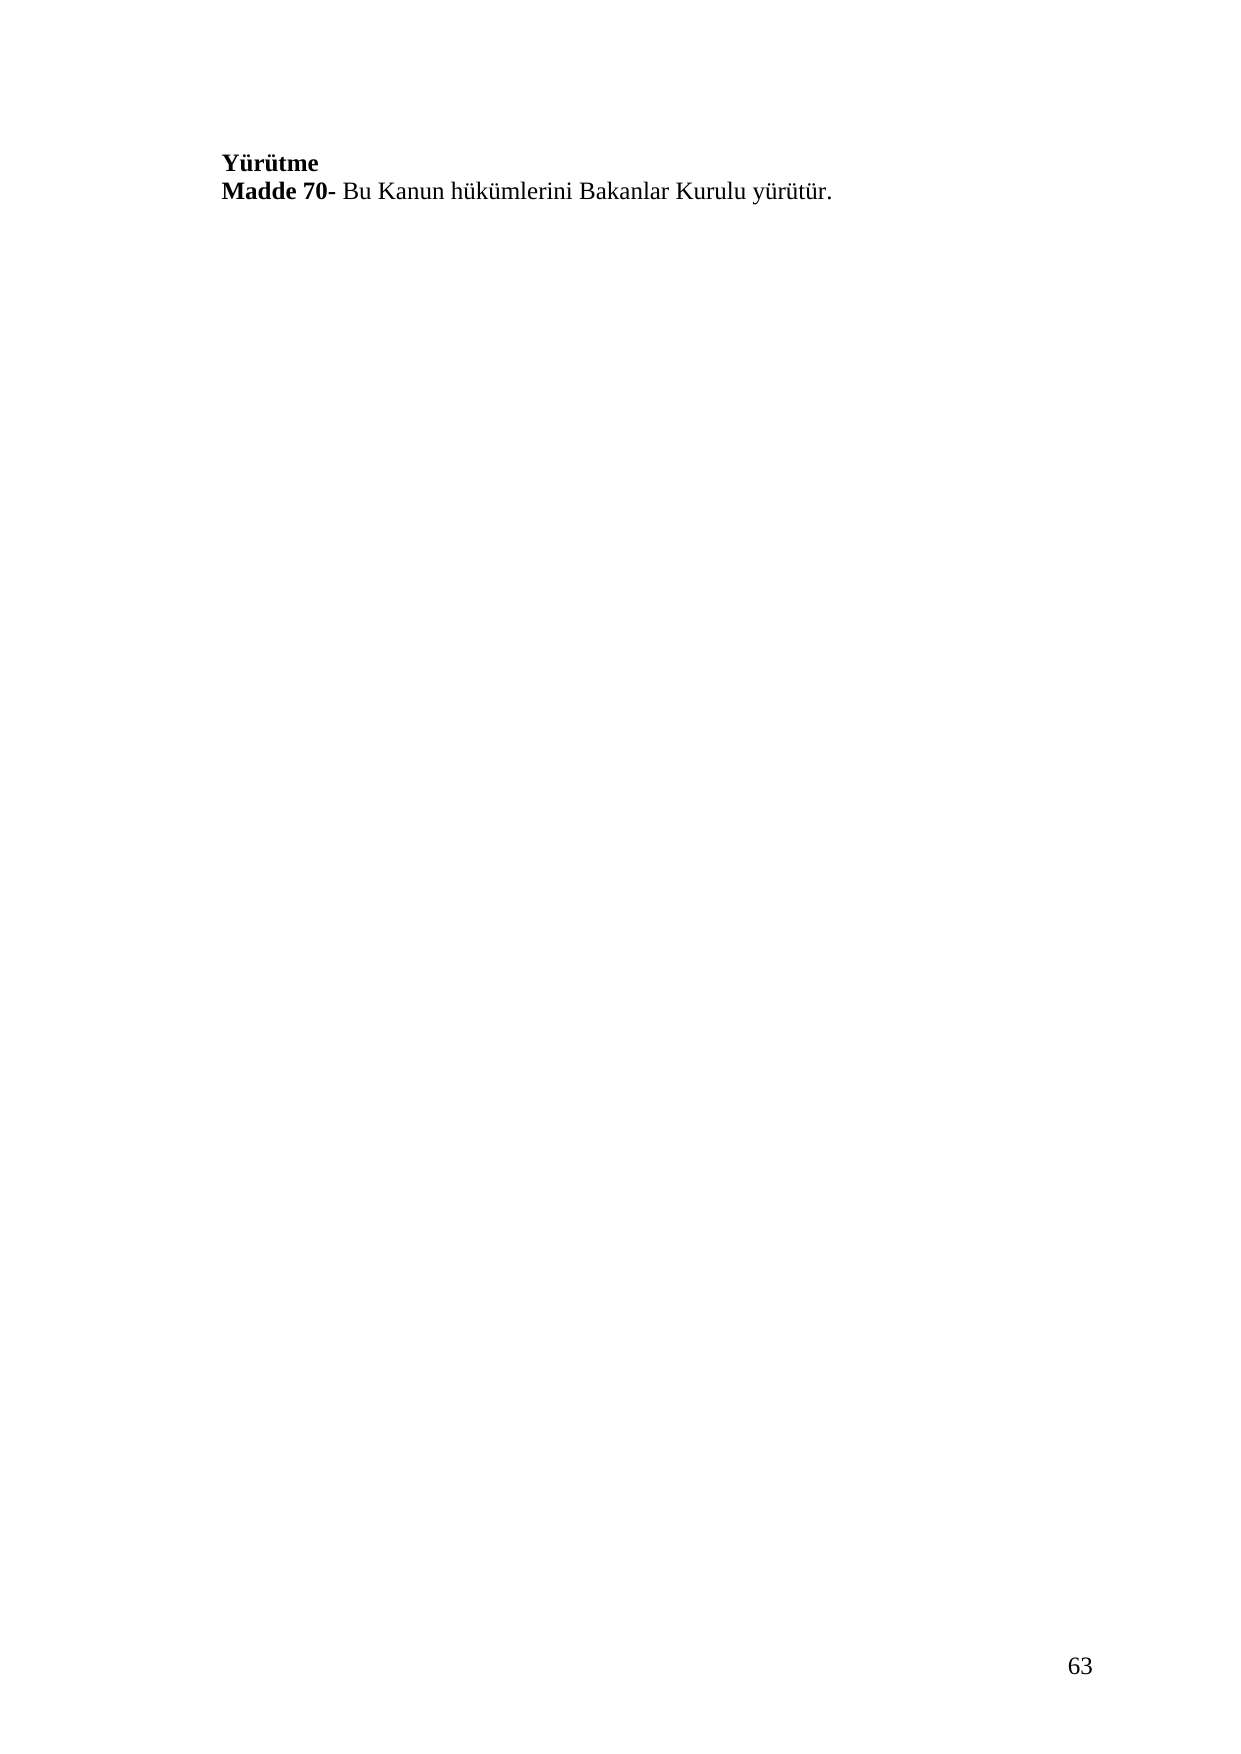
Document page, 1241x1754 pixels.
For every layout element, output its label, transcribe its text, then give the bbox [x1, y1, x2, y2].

text Madde 70- Bu Kanun hükümlerini Bakanlar Kurulu yürütür. [148, 176, 1093, 205]
subtitle Yürütme [148, 148, 1093, 176]
